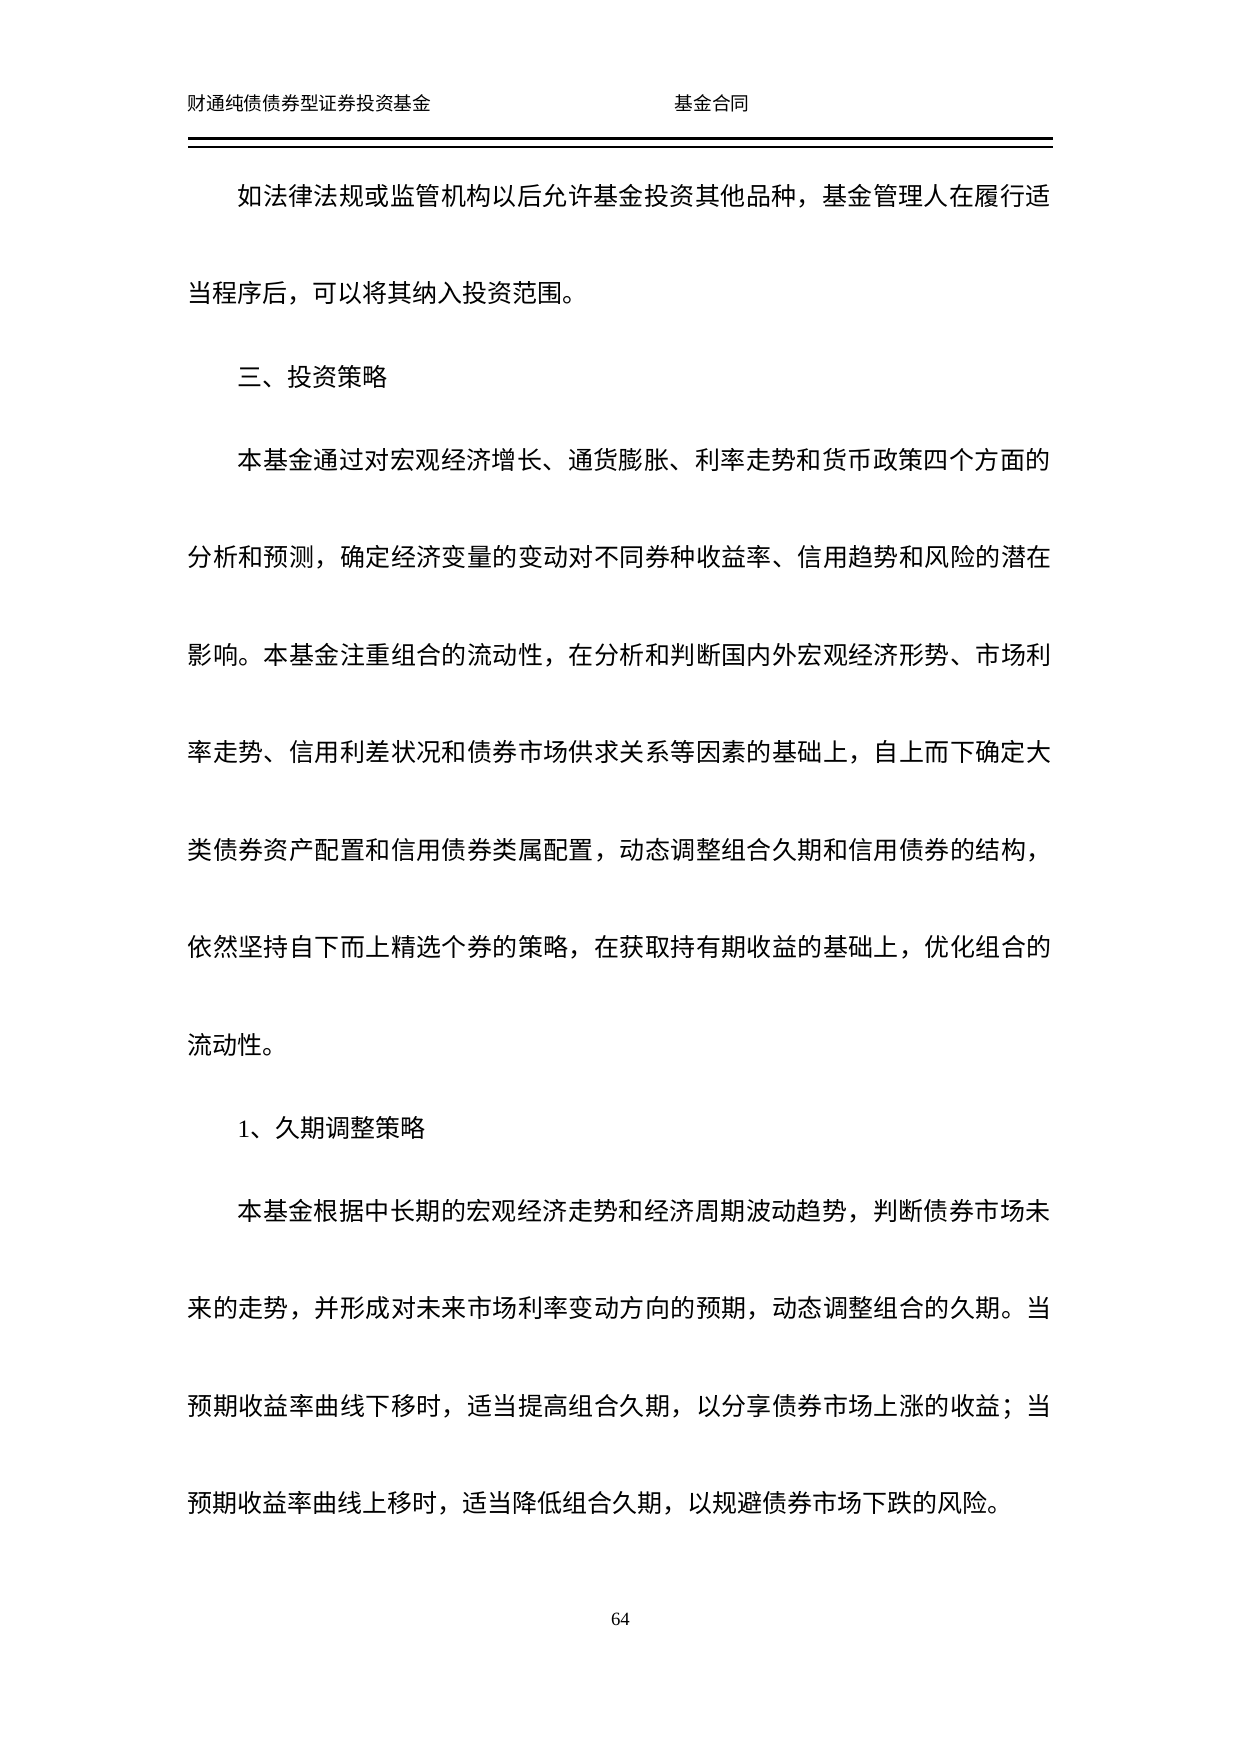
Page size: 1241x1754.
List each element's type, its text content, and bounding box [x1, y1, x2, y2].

text 本基金根据中长期的宏观经济走势和经济周期波动趋势，判断债券市场未来的走势，并形成对未来市场利率变动方向的预期，动态调整组合的久期。当预期收益率曲线下移时，适当提高组合久期，以分享债券市场上涨的收益；当预期收益率曲线上移时，适当降低组合久期，以规避债券市场下跌的风险。 [187, 1177, 1053, 1534]
text 1、久期调整策略 [187, 1094, 1053, 1159]
text 如法律法规或监管机构以后允许基金投资其他品种，基金管理人在履行适当程序后，可以将其纳入投资范围。 [187, 162, 1053, 324]
text 三、投资策略 [187, 343, 1053, 408]
text 本基金通过对宏观经济增长、通货膨胀、利率走势和货币政策四个方面的分析和预测，确定经济变量的变动对不同券种收益率、信用趋势和风险的潜在影响。本基金注重组合的流动性，在分析和判断国内外宏观经济形势、市场利率走势、信用利差状况和债券市场供求关系等因素的基础上，自上而下确定大类债券资产配置和信用债券类属配置，动态调整组合久期和信用债券的结构，依然坚持自下而上精选个券的策略，在获取持有期收益的基础上，优化组合的流动性。 [187, 426, 1053, 1076]
